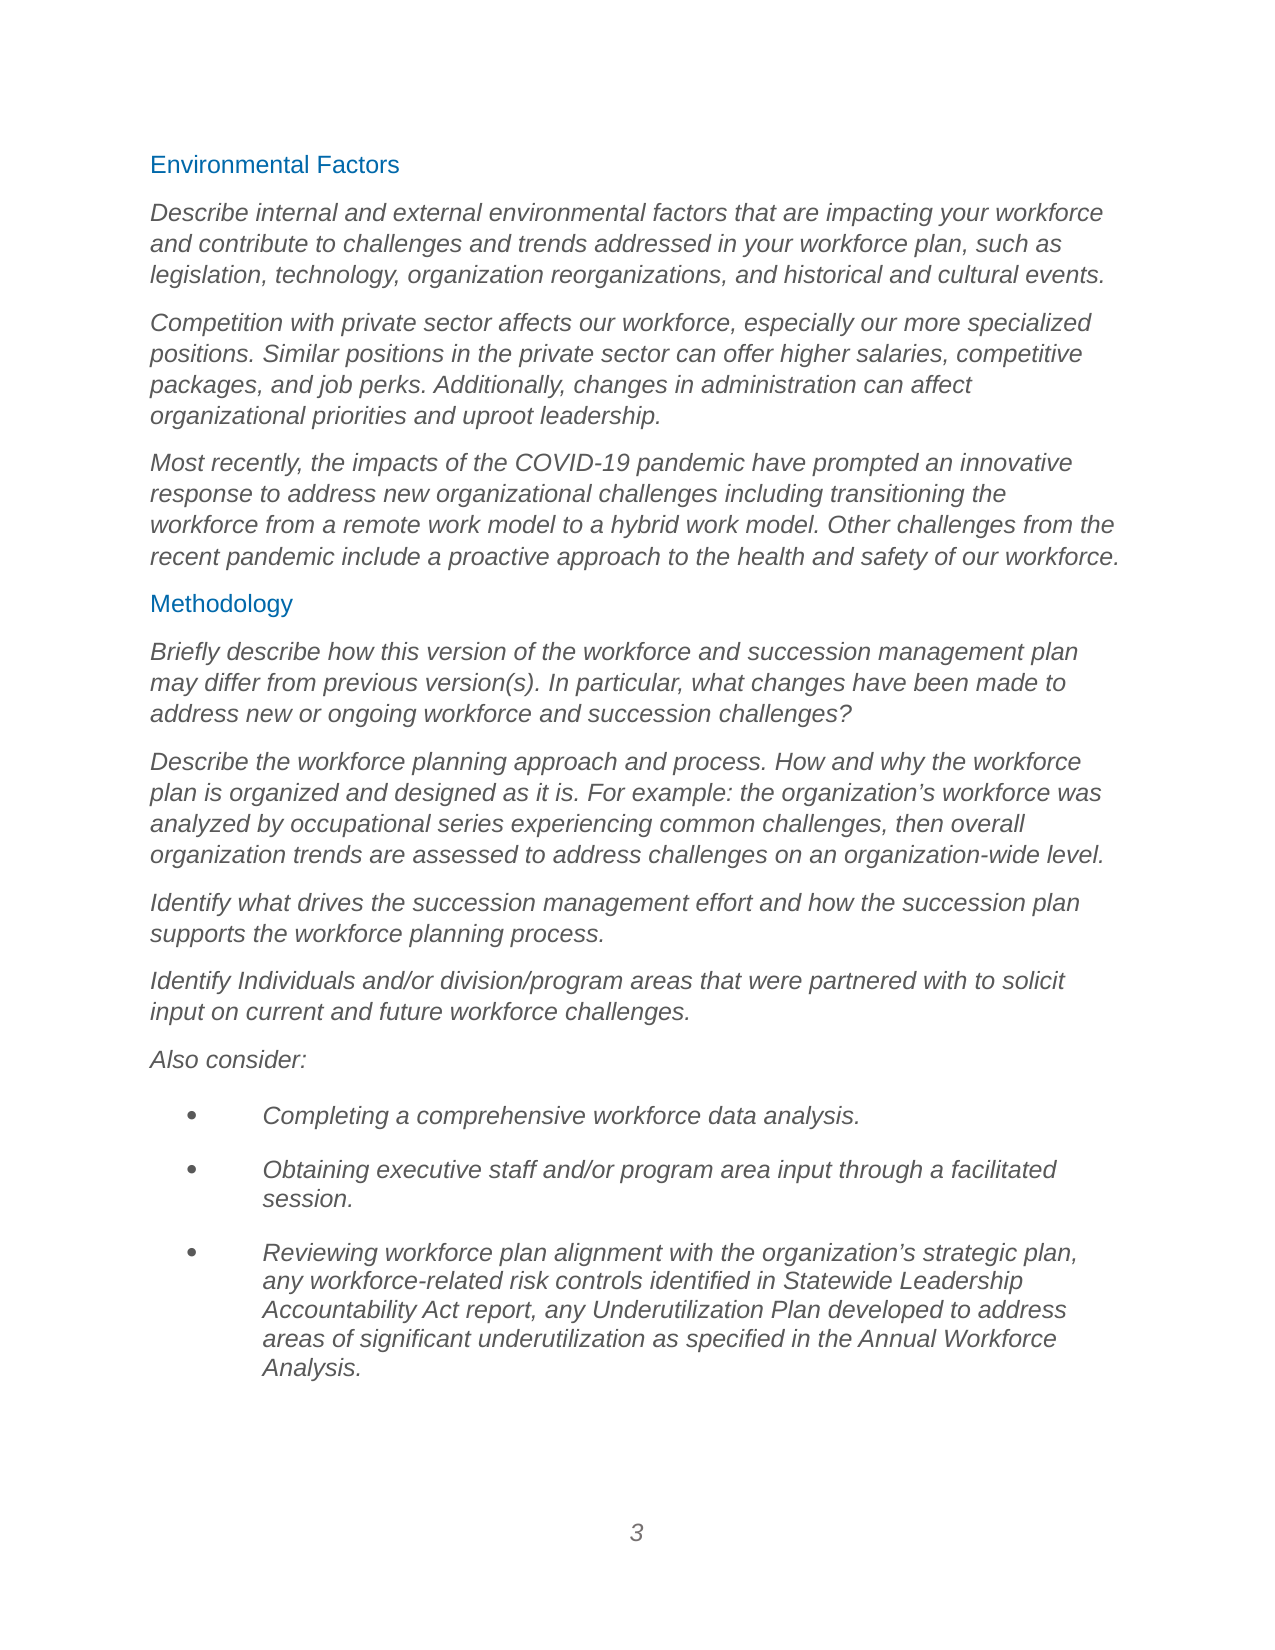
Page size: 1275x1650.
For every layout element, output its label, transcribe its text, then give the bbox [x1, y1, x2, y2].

text Describe internal and external environmental factors that are impacting your workforce and contribute to challenges and trends addressed in your workforce plan, such as legislation, technology, organization reorganizations, and historical and cultural events. [150, 198, 1125, 288]
list Completing a comprehensive workforce data analysis. [187, 1101, 1125, 1130]
list Obtaining executive staff and/or program area input through a facilitated session. [187, 1155, 1125, 1212]
list Reviewing workforce plan alignment with the organization’s strategic plan, any workforce-related risk controls identified in Statewide Leadership Accountability Act report, any Underutilization Plan developed to address areas of significant underutilization as specified in the Annual Workforce Analysis. [187, 1237, 1125, 1381]
text Describe the workforce planning approach and process. How and why the workforce plan is organized and designed as it is. For example: the organization’s workforce was analyzed by occupational series experiencing common challenges, then overall organization trends are assessed to address challenges on an organization-wide level. [150, 747, 1125, 868]
text Briefly describe how this version of the workforce and succession management plan may differ from previous version(s). In particular, what changes have been made to address new or ongoing workforce and succession challenges? [150, 637, 1125, 728]
text Identify what drives the succession management effort and how the succession plan supports the workforce planning process. [150, 887, 1125, 947]
text Identify Individuals and/or division/program areas that were partnered with to solicit input on current and future workforce challenges. [150, 966, 1125, 1026]
text Most recently, the impacts of the COVID-19 pandemic have prompted an innovative response to address new organizational challenges including transitioning the workforce from a remote work model to a hybrid work model. Other challenges from the recent pandemic include a proactive approach to the health and safety of our workforce. [150, 448, 1125, 570]
subtitle Methodology [150, 589, 1125, 618]
text Competition with private sector affects our workforce, especially our more specialized positions. Similar positions in the private sector can offer higher salaries, competitive packages, and job perks. Additionally, changes in administration can affect organizational priorities and uproot leadership. [150, 307, 1125, 429]
subtitle Environmental Factors [150, 150, 1125, 179]
text Also consider: [150, 1045, 1125, 1074]
